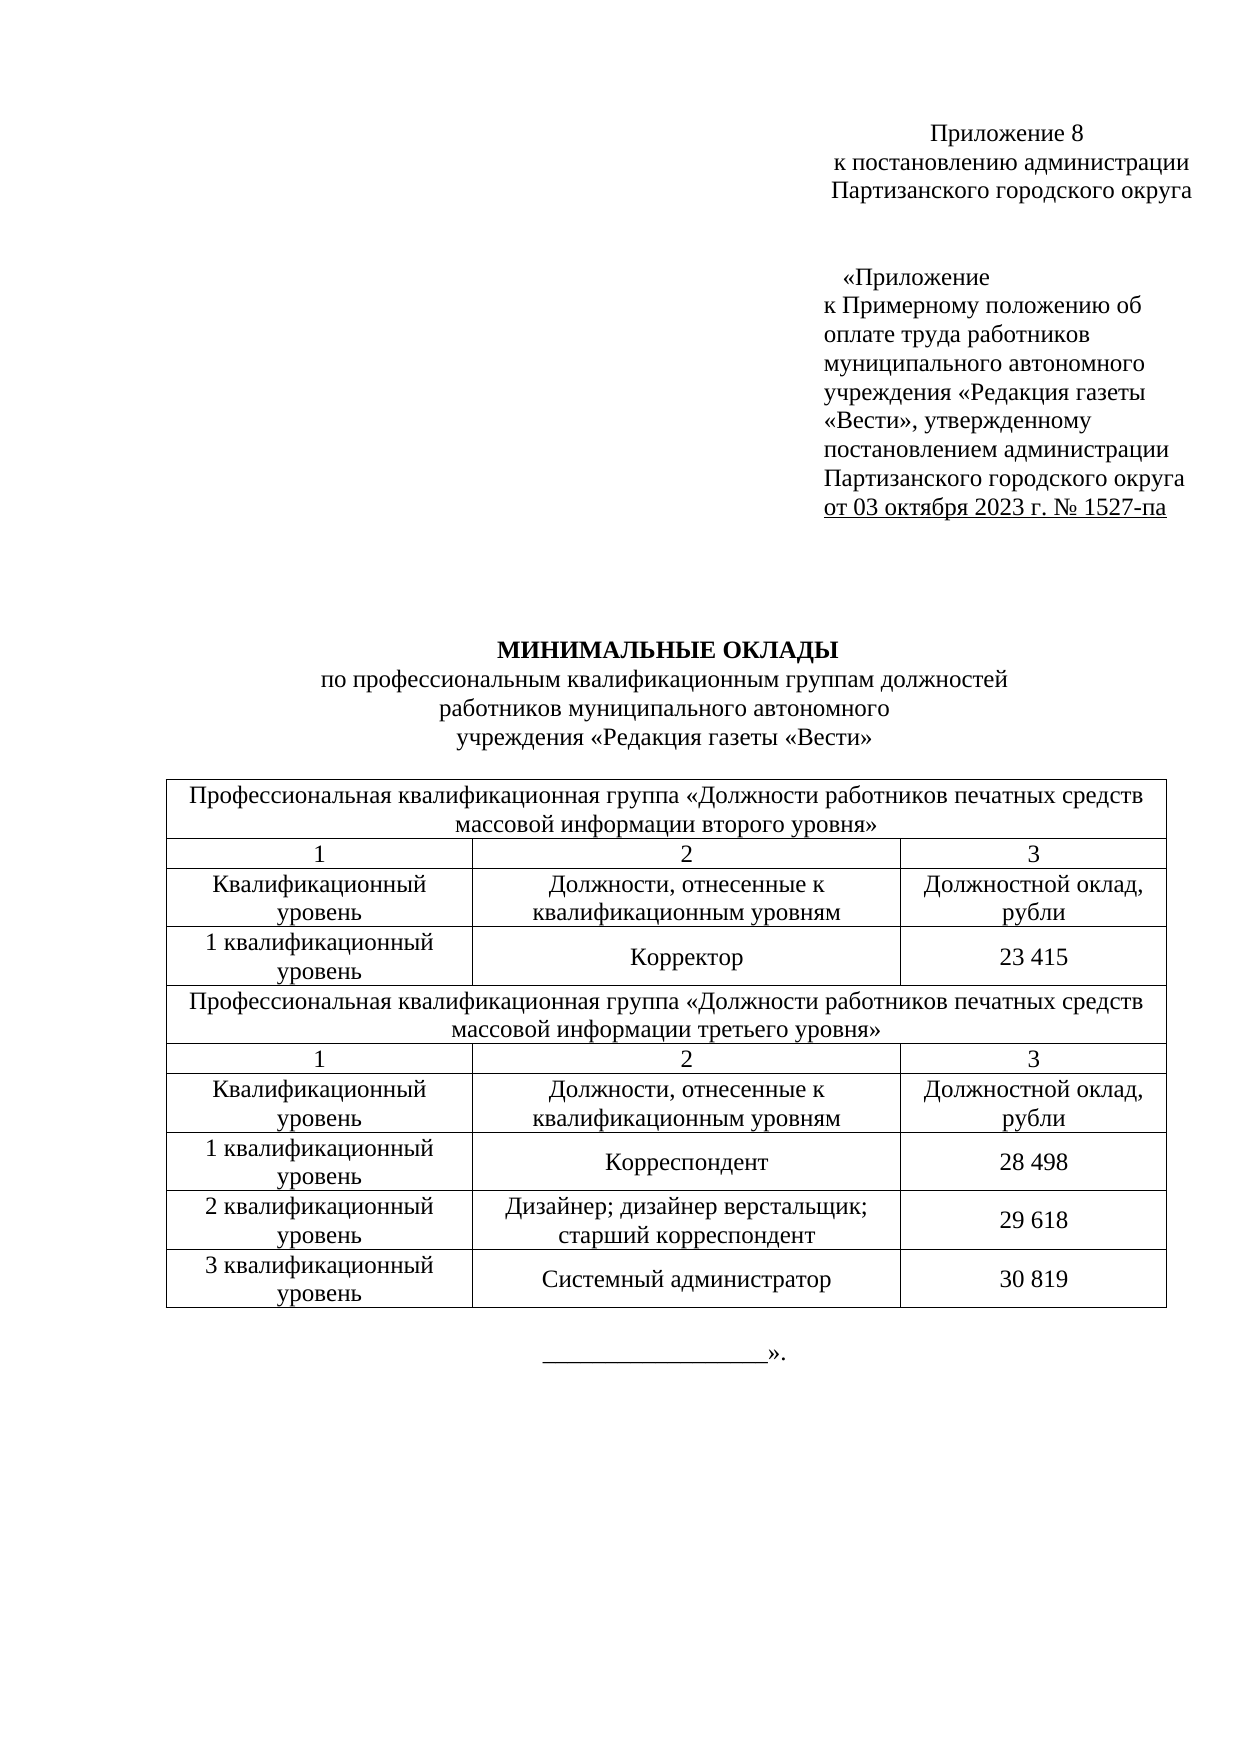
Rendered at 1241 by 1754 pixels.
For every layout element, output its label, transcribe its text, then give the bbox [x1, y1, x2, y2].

table_cell 3 [901, 1044, 1166, 1073]
table_cell 3 квалификационный уровень [167, 1250, 472, 1307]
table_cell 1 квалификационный уровень [167, 927, 472, 985]
table_cell Должностной оклад, рубли [901, 1074, 1166, 1132]
text по профессиональным квалификационным группам должностей [177, 664, 1152, 693]
table_cell 1 [167, 1044, 472, 1073]
table_cell Корректор [473, 927, 900, 985]
text учреждения «Редакция газеты «Вести» [177, 722, 1152, 751]
table_cell Квалификационный уровень [167, 1074, 472, 1132]
table_cell 1 квалификационный уровень [167, 1133, 472, 1190]
table_cell Должности, отнесенные к квалификационным уровням [473, 1074, 900, 1132]
table_header Приложение 8 к постановлению администрации Партизанского городского округа «Приложение к Примерному положению об оплате труда работников муниципального автономного учреждения «Редакция газеты «Вести», утвержденному постановлением администрации Партизанского городского округа от 03 октября 2023 г. № 1527-па [812, 118, 1211, 607]
table_cell 3 [901, 839, 1166, 868]
table_cell 28 498 [901, 1133, 1166, 1190]
table_cell Системный администратор [473, 1250, 900, 1307]
table_cell Квалификационный уровень [167, 869, 472, 926]
table_cell 29 618 [901, 1191, 1166, 1249]
text __________________». [177, 1337, 1152, 1366]
table_cell 2 [473, 839, 900, 868]
table_cell 2 квалификационный уровень [167, 1191, 472, 1249]
table_cell Должности, отнесенные к квалификационным уровням [473, 869, 900, 926]
table_cell Дизайнер; дизайнер верстальщик; старший корреспондент [473, 1191, 900, 1249]
table_cell 30 819 [901, 1250, 1166, 1307]
text МИНИМАЛЬНЫЕ ОКЛАДЫ [177, 636, 1152, 664]
table_cell Корреспондент [473, 1133, 900, 1190]
table_cell Профессиональная квалификационная группа «Должности работников печатных средств массовой информации третьего уровня» [167, 986, 1166, 1043]
table_cell 23 415 [901, 927, 1166, 985]
table_cell Должностной оклад, рубли [901, 869, 1166, 926]
table_cell 1 [167, 839, 472, 868]
table_cell 2 [473, 1044, 900, 1073]
text работников муниципального автономного [177, 693, 1152, 722]
table_header Профессиональная квалификационная группа «Должности работников печатных средств массовой информации второго уровня» [167, 780, 1166, 838]
